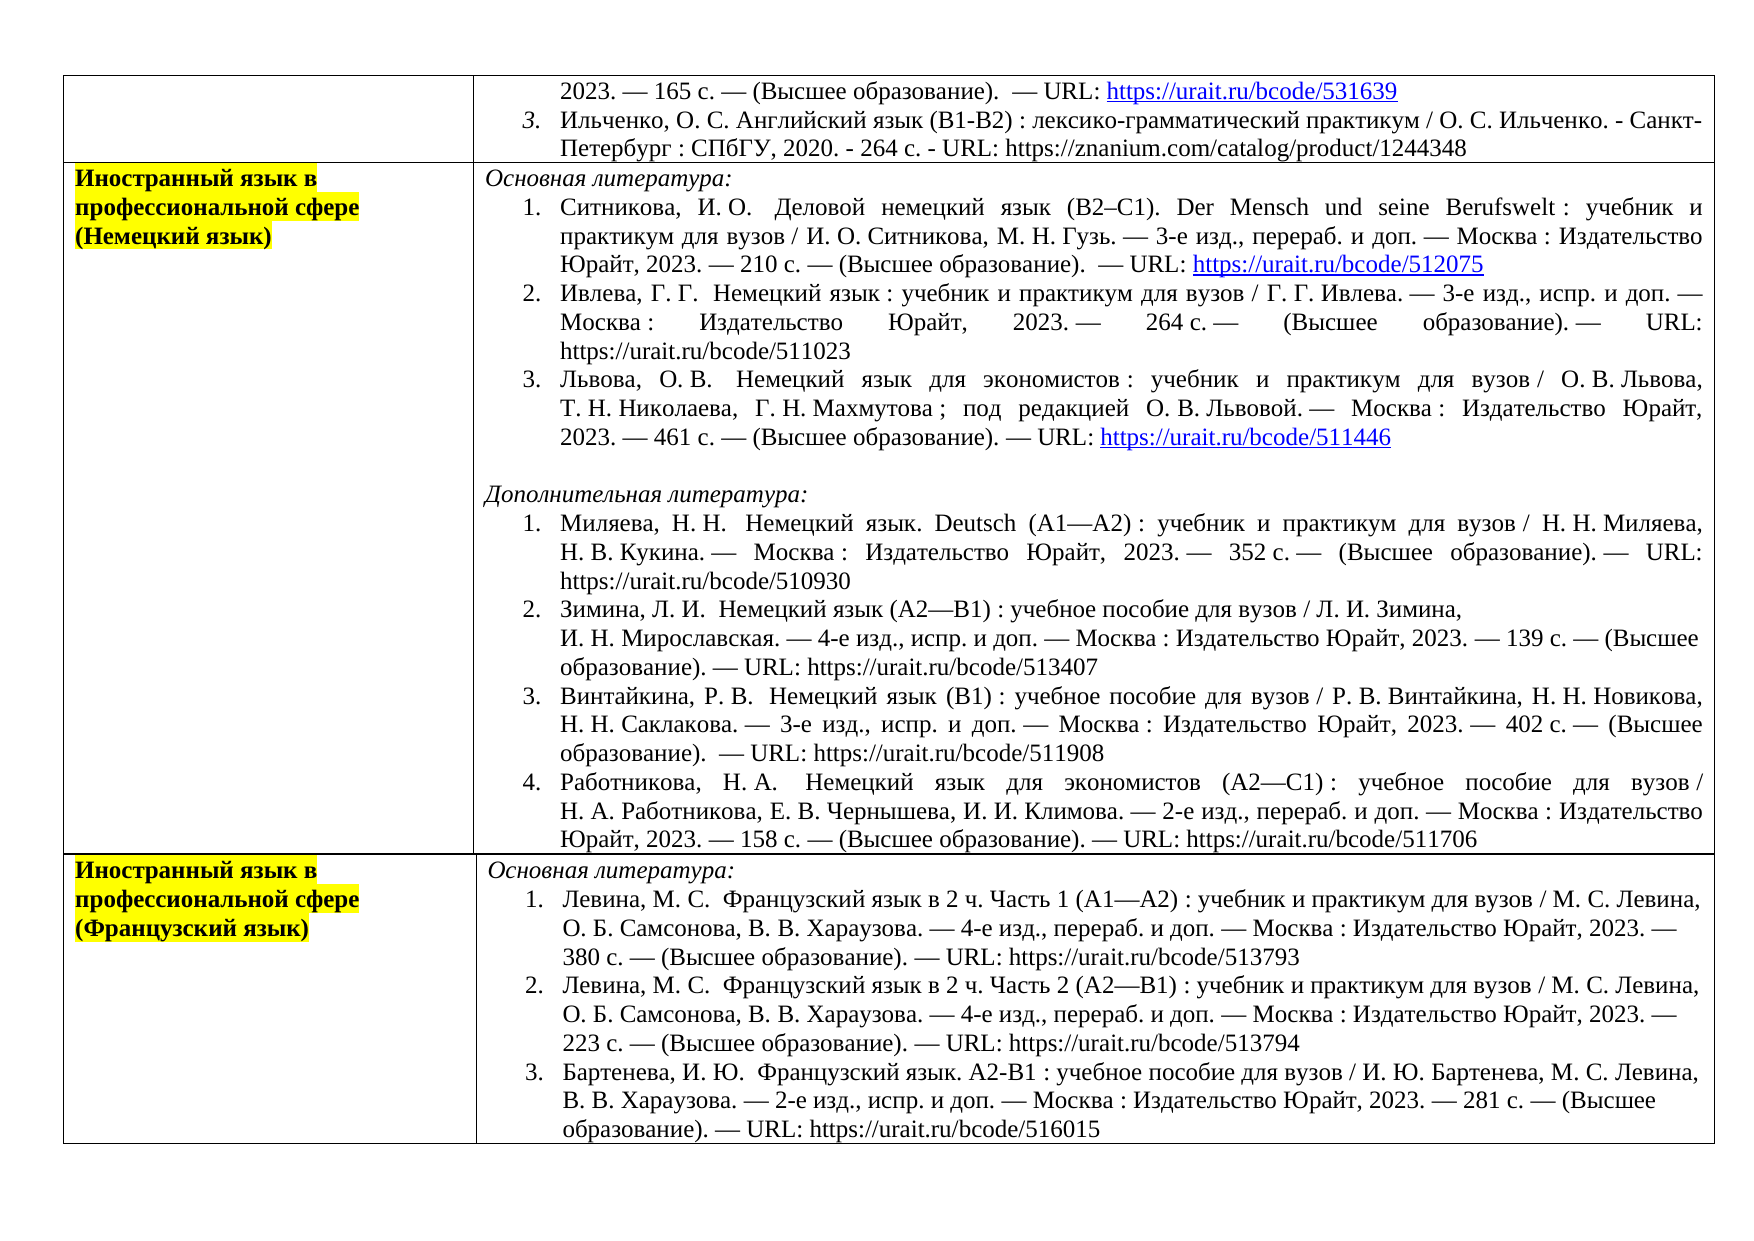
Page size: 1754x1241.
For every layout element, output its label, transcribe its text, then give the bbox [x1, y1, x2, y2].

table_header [474, 76, 1714, 162]
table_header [64, 855, 476, 1143]
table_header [477, 855, 1714, 1143]
table_cell Основная литература: Ситникова, И. О. Деловой немецкий язык (B2–C1). Der Mensch und seine Berufswelt : учебник и практикум для вузов / И. О. Ситникова, М. Н. Гузь. — 3-е изд., перераб. и доп. — Москва : Издательство Юрайт, 2023. — 210 с. — (Высшее образование). — URL: https://urait.ru/bcode/512075 Ивлева, Г. Г. Немецкий язык : учебник и практикум для вузов / Г. Г. Ивлева. — 3-е изд., испр. и доп. — Москва : Издательство Юрайт, 2023. — 264 с. — (Высшее образование). — URL: https://urait.ru/bcode/511023 Львова, О. В. Немецкий язык для экономистов : учебник и практикум для вузов / О. В. Львова, Т. Н. Николаева, Г. Н. Махмутова ; под редакцией О. В. Львовой. — Москва : Издательство Юрайт, 2023. — 461 с. — (Высшее образование). — URL: https://urait.ru/bcode/511446 Дополнительная литература: Миляева, Н. Н. Немецкий язык. Deutsch (A1—A2) : учебник и практикум для вузов / Н. Н. Миляева, Н. В. Кукина. — Москва : Издательство Юрайт, 2023. — 352 с. — (Высшее образование). — URL: https://urait.ru/bcode/510930 Зимина, Л. И. Немецкий язык (A2—B1) : учебное пособие для вузов / Л. И. Зимина, И. Н. Мирославская. — 4-е изд., испр. и доп. — Москва : Издательство Юрайт, 2023. — 139 с. — (Высшее образование). — URL: https://urait.ru/bcode/513407 Винтайкина, Р. В. Немецкий язык (B1) : учебное пособие для вузов / Р. В. Винтайкина, Н. Н. Новикова, Н. Н. Саклакова. — 3-е изд., испр. и доп. — Москва : Издательство Юрайт, 2023. — 402 с. — (Высшее образование). — URL: https://urait.ru/bcode/511908 Работникова, Н. А. Немецкий язык для экономистов (A2—C1) : учебное пособие для вузов / Н. А. Работникова, Е. В. Чернышева, И. И. Климова. — 2-е изд., перераб. и доп. — Москва : Издательство Юрайт, 2023. — 158 с. — (Высшее образование). — URL: https://urait.ru/bcode/511706 [474, 163, 1714, 853]
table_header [64, 76, 473, 162]
table_cell Иностранный язык в профессиональной сфере (Немецкий язык) [64, 163, 473, 853]
